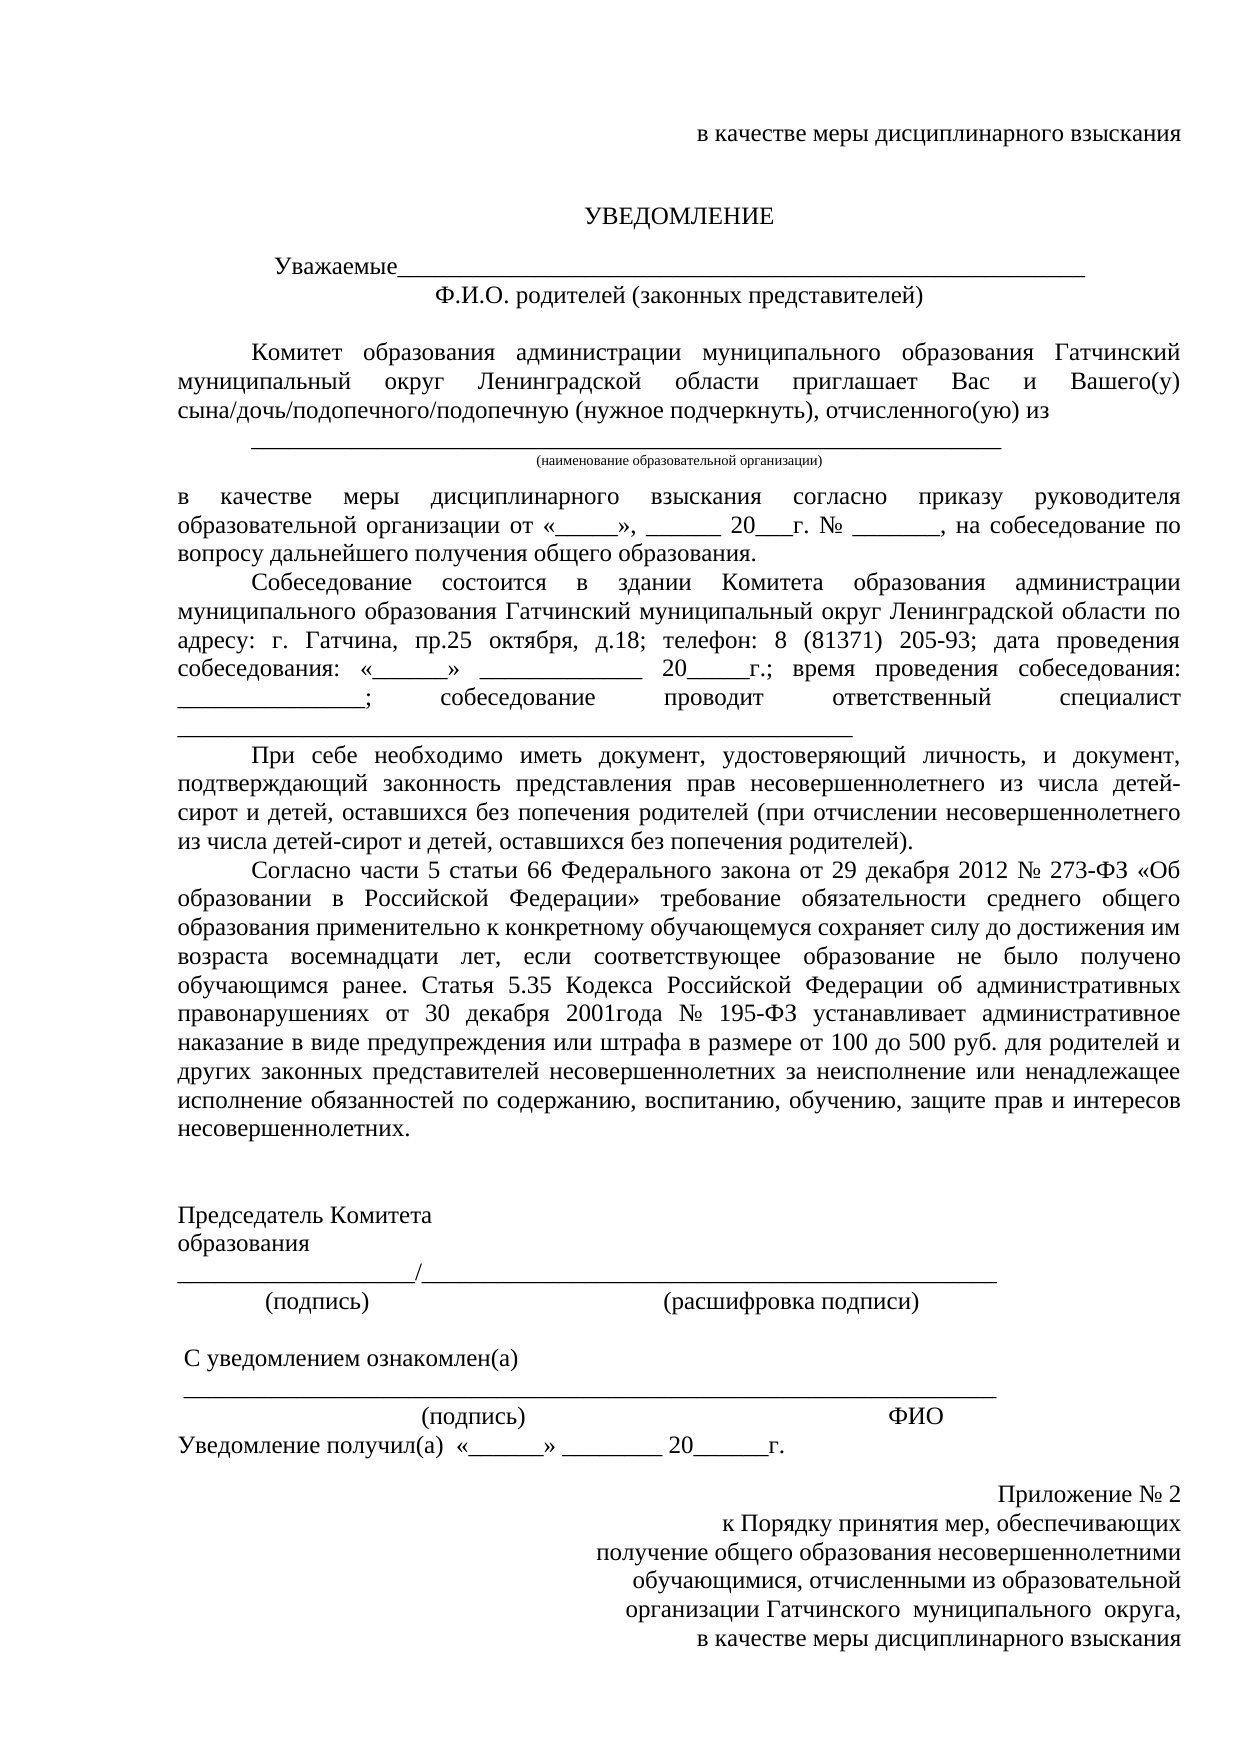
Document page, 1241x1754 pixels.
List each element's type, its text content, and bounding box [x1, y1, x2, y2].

text в качестве меры дисциплинарного взыскания [177, 1623, 1181, 1652]
text ____________________________________________________________ [177, 423, 1181, 452]
text обучающимися, отчисленными из образовательной [162, 1566, 1181, 1594]
text в качестве меры дисциплинарного взыскания согласно приказу руководителя образовательной организации от «_____», ______ 20___г. № _______, на собеседование по вопросу дальнейшего получения общего образования. [177, 481, 1181, 567]
text Собеседование состоится в здании Комитета образования администрации муниципального образования Гатчинский муниципальный округ Ленинградской области по адресу: г. Гатчина, пр.25 октября, д.18; телефон: 8 (81371) 205-93; дата проведения собеседования: «______» _____________ 20_____г.; время проведения собеседования: _______________; собеседование проводит ответственный специалист ______________________________________________________ [177, 567, 1181, 740]
text Председатель Комитета образования ___________________/______________________________________________ [177, 1200, 1181, 1286]
text (наименование образовательной организации) [177, 452, 1181, 481]
text Приложение № 2 [162, 1479, 1181, 1508]
text Уведомление получил(а) «______» ________ 20______г. [177, 1430, 1181, 1458]
text (подпись) ФИО [184, 1401, 1181, 1430]
text УВЕДОМЛЕНИЕ [177, 201, 1181, 230]
text (подпись) (расшифровка подписи) [177, 1286, 1181, 1315]
text организации Гатчинского муниципального округа, [162, 1594, 1181, 1623]
text в качестве меры дисциплинарного взыскания [162, 118, 1181, 147]
text Согласно части 5 статьи 66 Федерального закона от 29 декабря 2012 № 273-ФЗ «Об образовании в Российской Федерации» требование обязательности среднего общего образования применительно к конкретному обучающемуся сохраняет силу до достижения им возраста восемнадцати лет, если соответствующее образование не было получено обучающимся ранее. Статья 5.35 Кодекса Российской Федерации об административных правонарушениях от 30 декабря 2001года № 195-ФЗ устанавливает административное наказание в виде предупреждения или штрафа в размере от 100 до 500 руб. для родителей и других законных представителей несовершеннолетних за неисполнение или ненадлежащее исполнение обязанностей по содержанию, воспитанию, обучению, защите прав и интересов несовершеннолетних. [177, 855, 1181, 1142]
text При себе необходимо иметь документ, удостоверяющий личность, и документ, подтверждающий законность представления прав несовершеннолетнего из числа детей-сирот и детей, оставшихся без попечения родителей (при отчислении несовершеннолетнего из числа детей-сирот и детей, оставшихся без попечения родителей). [177, 740, 1181, 855]
text Уважаемые_______________________________________________________ [177, 251, 1181, 280]
text С уведомлением ознакомлен(а) _________________________________________________________________ [184, 1343, 1181, 1401]
text Комитет образования администрации муниципального образования Гатчинский муниципальный округ Ленинградской области приглашает Вас и Вашего(у) сына/дочь/подопечного/подопечную (нужное подчеркнуть), отчисленного(ую) из [177, 337, 1181, 423]
text к Порядку принятия мер, обеспечивающих [162, 1508, 1181, 1537]
text получение общего образования несовершеннолетними [162, 1537, 1181, 1566]
text Ф.И.О. родителей (законных представителей) [177, 280, 1181, 308]
